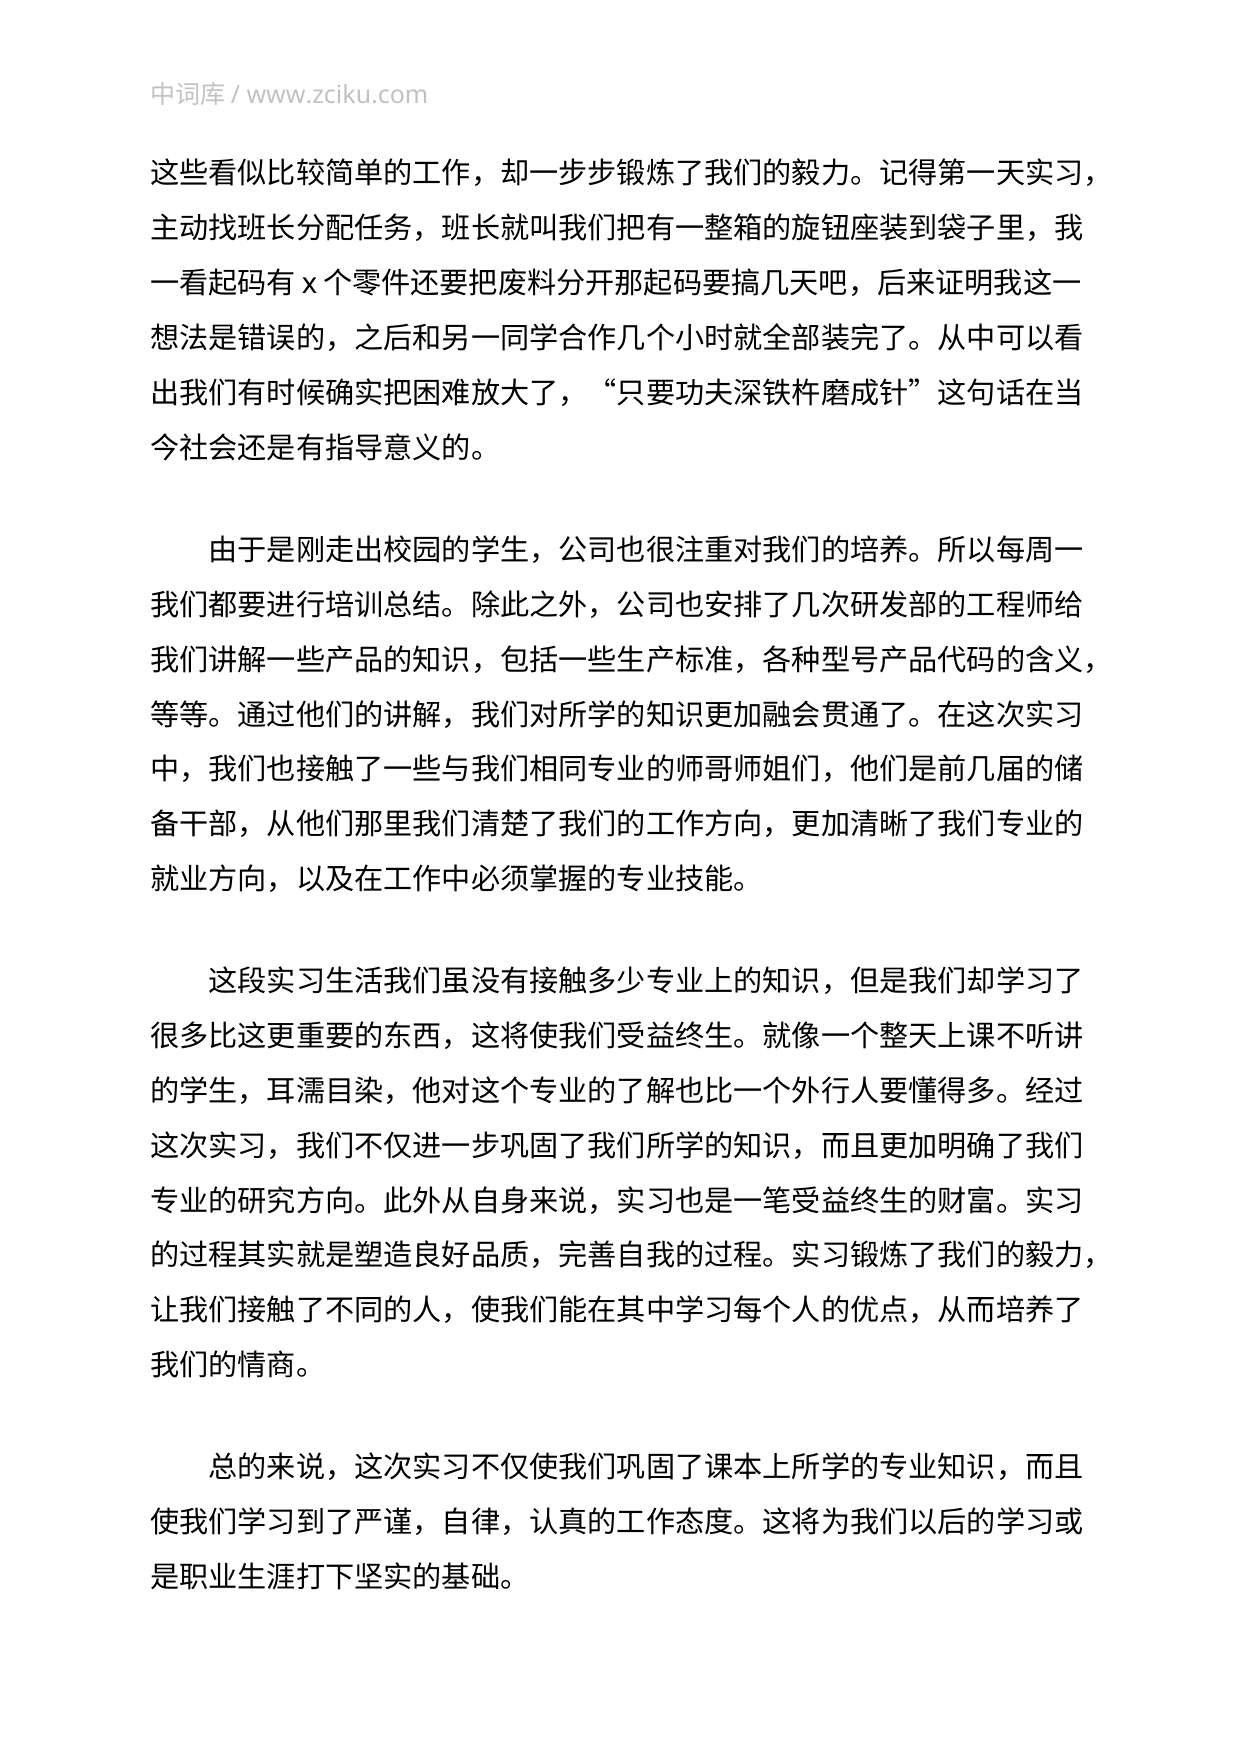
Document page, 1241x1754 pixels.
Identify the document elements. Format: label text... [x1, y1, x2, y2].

text 这段实习生活我们虽没有接触多少专业上的知识，但是我们却学习了很多比这更重要的东西，这将使我们受益终生。就像一个整天上课不听讲的学生，耳濡目染，他对这个专业的了解也比一个外行人要懂得多。经过这次实习，我们不仅进一步巩固了我们所学的知识，而且更加明确了我们专业的研究方向。此外从自身来说，实习也是一笔受益终生的财富。实习的过程其实就是塑造良好品质，完善自我的过程。实习锻炼了我们的毅力，让我们接触了不同的人，使我们能在其中学习每个人的优点，从而培养了我们的情商。 [150, 957, 1090, 1384]
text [150, 150, 1090, 467]
text 由于是刚走出校园的学生，公司也很注重对我们的培养。所以每周一我们都要进行培训总结。除此之外，公司也安排了几次研发部的工程师给我们讲解一些产品的知识，包括一些生产标准，各种型号产品代码的含义，等等。通过他们的讲解，我们对所学的知识更加融会贯通了。在这次实习中，我们也接触了一些与我们相同专业的师哥师姐们，他们是前几届的储备干部，从他们那里我们清楚了我们的工作方向，更加清晰了我们专业的就业方向，以及在工作中必须掌握的专业技能。 [150, 526, 1090, 898]
text 总的来说，这次实习不仅使我们巩固了课本上所学的专业知识，而且使我们学习到了严谨，自律，认真的工作态度。这将为我们以后的学习或是职业生涯打下坚实的基础。 [150, 1443, 1090, 1596]
